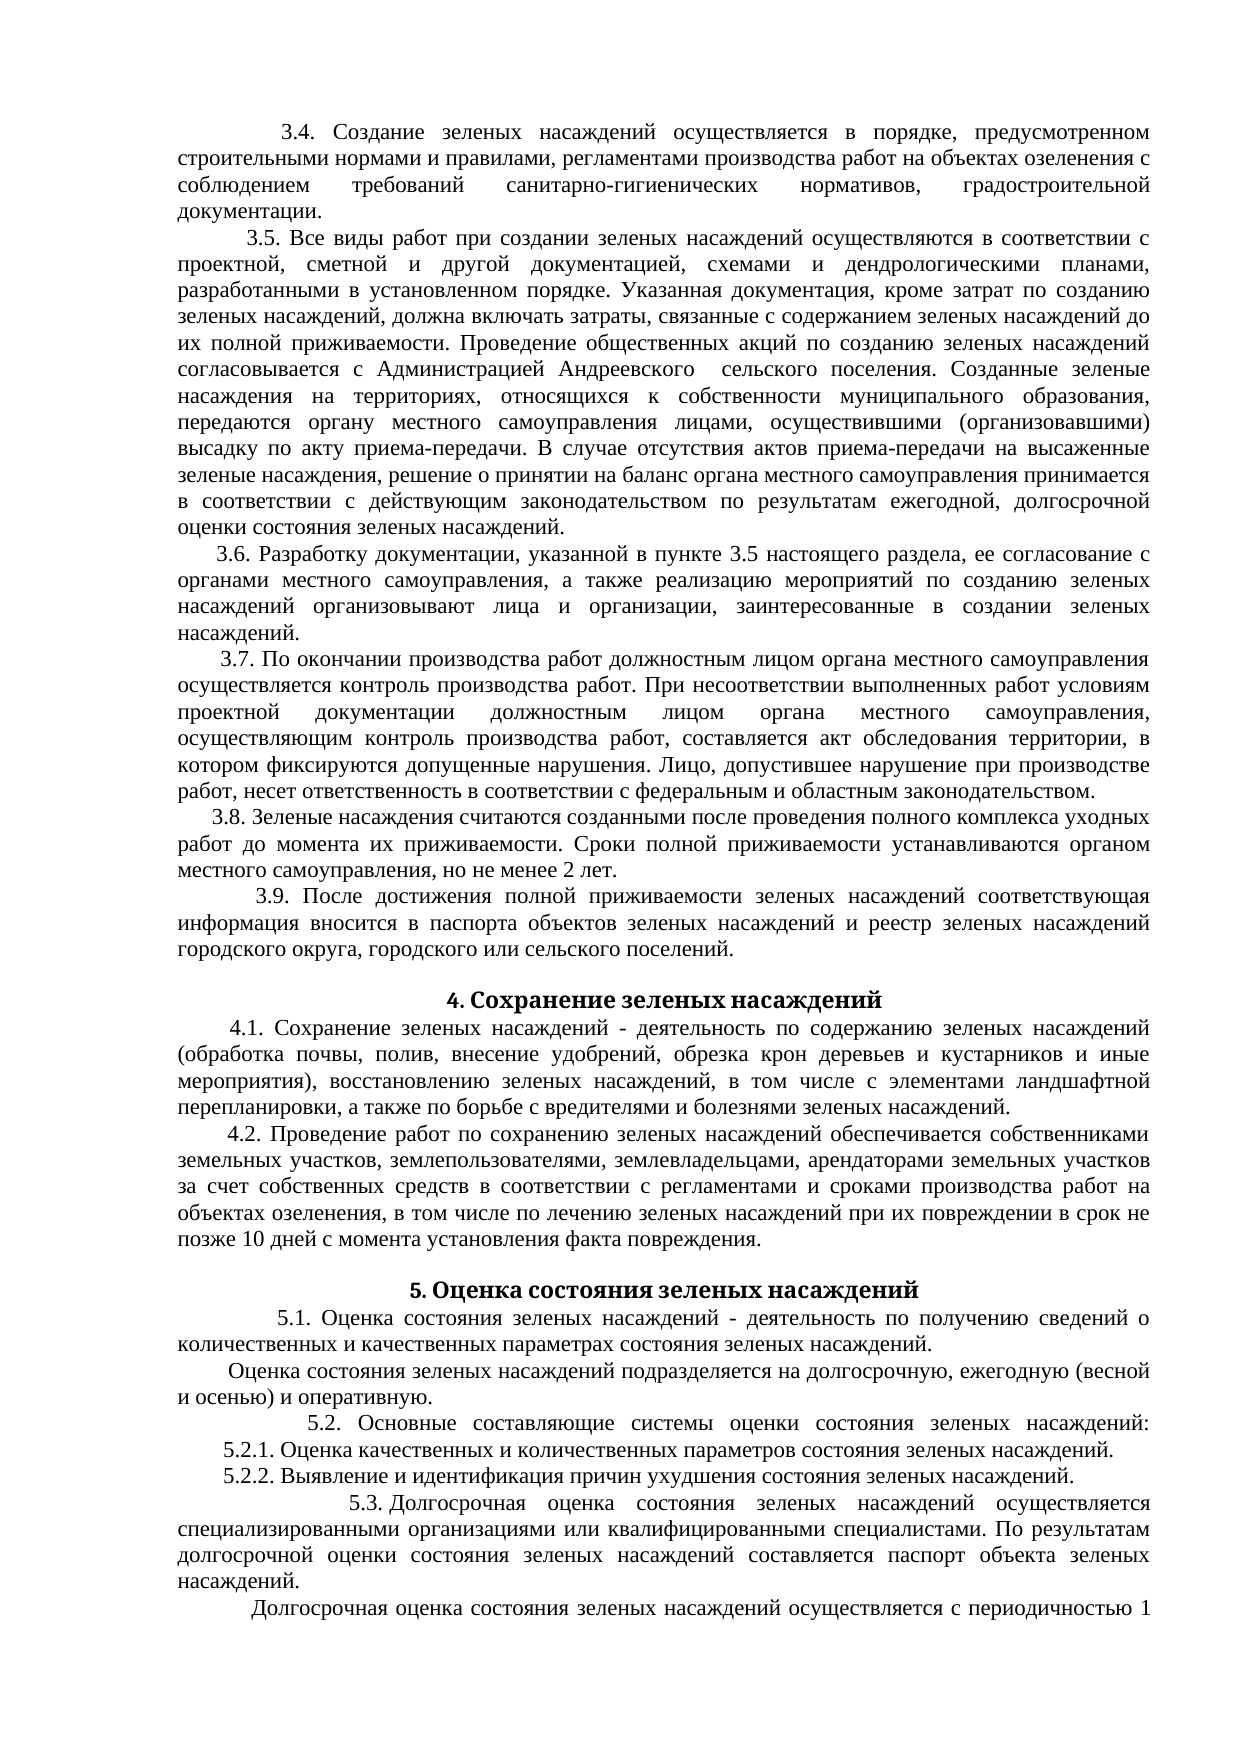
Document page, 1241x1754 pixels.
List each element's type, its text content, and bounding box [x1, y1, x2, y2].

text 4.2. Проведение работ по сохранению зеленых насаждений обеспечивается собственниками земельных участков, землепользователями, землевладельцами, арендаторами земельных участков за счет собственных средств в соответствии с регламентами и сроками производства работ на объектах озеленения, в том числе по лечению зеленых насаждений при их повреждении в срок не позже 10 дней с момента установления факта повреждения. [177, 1119, 1152, 1251]
text 3.9. После достижения полной приживаемости зеленых насаждений соответствующая информация вносится в паспорта объектов зеленых насаждений и реестр зеленых насаждений городского округа, городского или сельского поселений. [177, 882, 1152, 961]
text 4.1. Сохранение зеленых насаждений - деятельность по содержанию зеленых насаждений (обработка почвы, полив, внесение удобрений, обрезка крон деревьев и кустарников и иные мероприятия), восстановлению зеленых насаждений, в том числе с элементами ландшафтной перепланировки, а также по борьбе с вредителями и болезнями зеленых насаждений. [177, 1014, 1152, 1119]
text 5.2.2. Выявление и идентификация причин ухудшения состояния зеленых насаждений. [177, 1462, 1152, 1488]
subtitle 4. Сохранение зеленых насаждений [177, 988, 1152, 1014]
text 5.2. Основные составляющие системы оценки состояния зеленых насаждений: 5.2.1. Оценка качественных и количественных параметров состояния зеленых насаждений. [177, 1409, 1152, 1462]
text 3.6. Разработку документации, указанной в пункте 3.5 настоящего раздела, ее согласование с органами местного самоуправления, а также реализацию мероприятий по созданию зеленых насаждений организовывают лица и организации, заинтересованные в создании зеленых насаждений. 3.7. По окончании производства работ должностным лицом органа местного самоуправления осуществляется контроль производства работ. При несоответствии выполненных работ условиям проектной документации должностным лицом органа местного самоуправления, осуществляющим контроль производства работ, составляется акт обследования территории, в котором фиксируются допущенные нарушения. Лицо, допустившее нарушение при производстве работ, несет ответственность в соответствии с федеральным и областным законодательством. [177, 540, 1152, 803]
text 3.8. Зеленые насаждения считаются созданными после проведения полного комплекса уходных работ до момента их приживаемости. Сроки полной приживаемости устанавливаются органом местного самоуправления, но не менее 2 лет. [177, 803, 1152, 882]
text 5.1. Оценка состояния зеленых насаждений - деятельность по получению сведений о количественных и качественных параметрах состояния зеленых насаждений. [177, 1304, 1152, 1357]
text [177, 1594, 1152, 1620]
text 3.4. Создание зеленых насаждений осуществляется в порядке, предусмотренном строительными нормами и правилами, регламентами производства работ на объектах озеленения с соблюдением требований санитарно-гигиенических нормативов, градостроительной документации. 3.5. Все виды работ при создании зеленых насаждений осуществляются в соответствии с проектной, сметной и другой документацией, схемами и дендрологическими планами, разработанными в установленном порядке. Указанная документация, кроме затрат по созданию зеленых насаждений, должна включать затраты, связанные с содержанием зеленых насаждений до их полной приживаемости. Проведение общественных акций по созданию зеленых насаждений согласовывается с Администрацией Андреевского сельского поселения. Созданные зеленые насаждения на территориях, относящихся к собственности муниципального образования, передаются органу местного самоуправления лицами, осуществившими (организовавшими) высадку по акту приема-передачи. В случае отсутствия актов приема-передачи на высаженные зеленые насаждения, решение о принятии на баланс органа местного самоуправления принимается в соответствии с действующим законодательством по результатам ежегодной, долгосрочной оценки состояния зеленых насаждений. [177, 118, 1152, 540]
subtitle 5. Оценка состояния зеленых насаждений [177, 1278, 1152, 1304]
text 5.3. Долгосрочная оценка состояния зеленых насаждений осуществляется специализированными организациями или квалифицированными специалистами. По результатам долгосрочной оценки состояния зеленых насаждений составляется паспорт объекта зеленых насаждений. [177, 1488, 1152, 1594]
text Оценка состояния зеленых насаждений подразделяется на долгосрочную, ежегодную (весной и осенью) и оперативную. [177, 1357, 1152, 1409]
